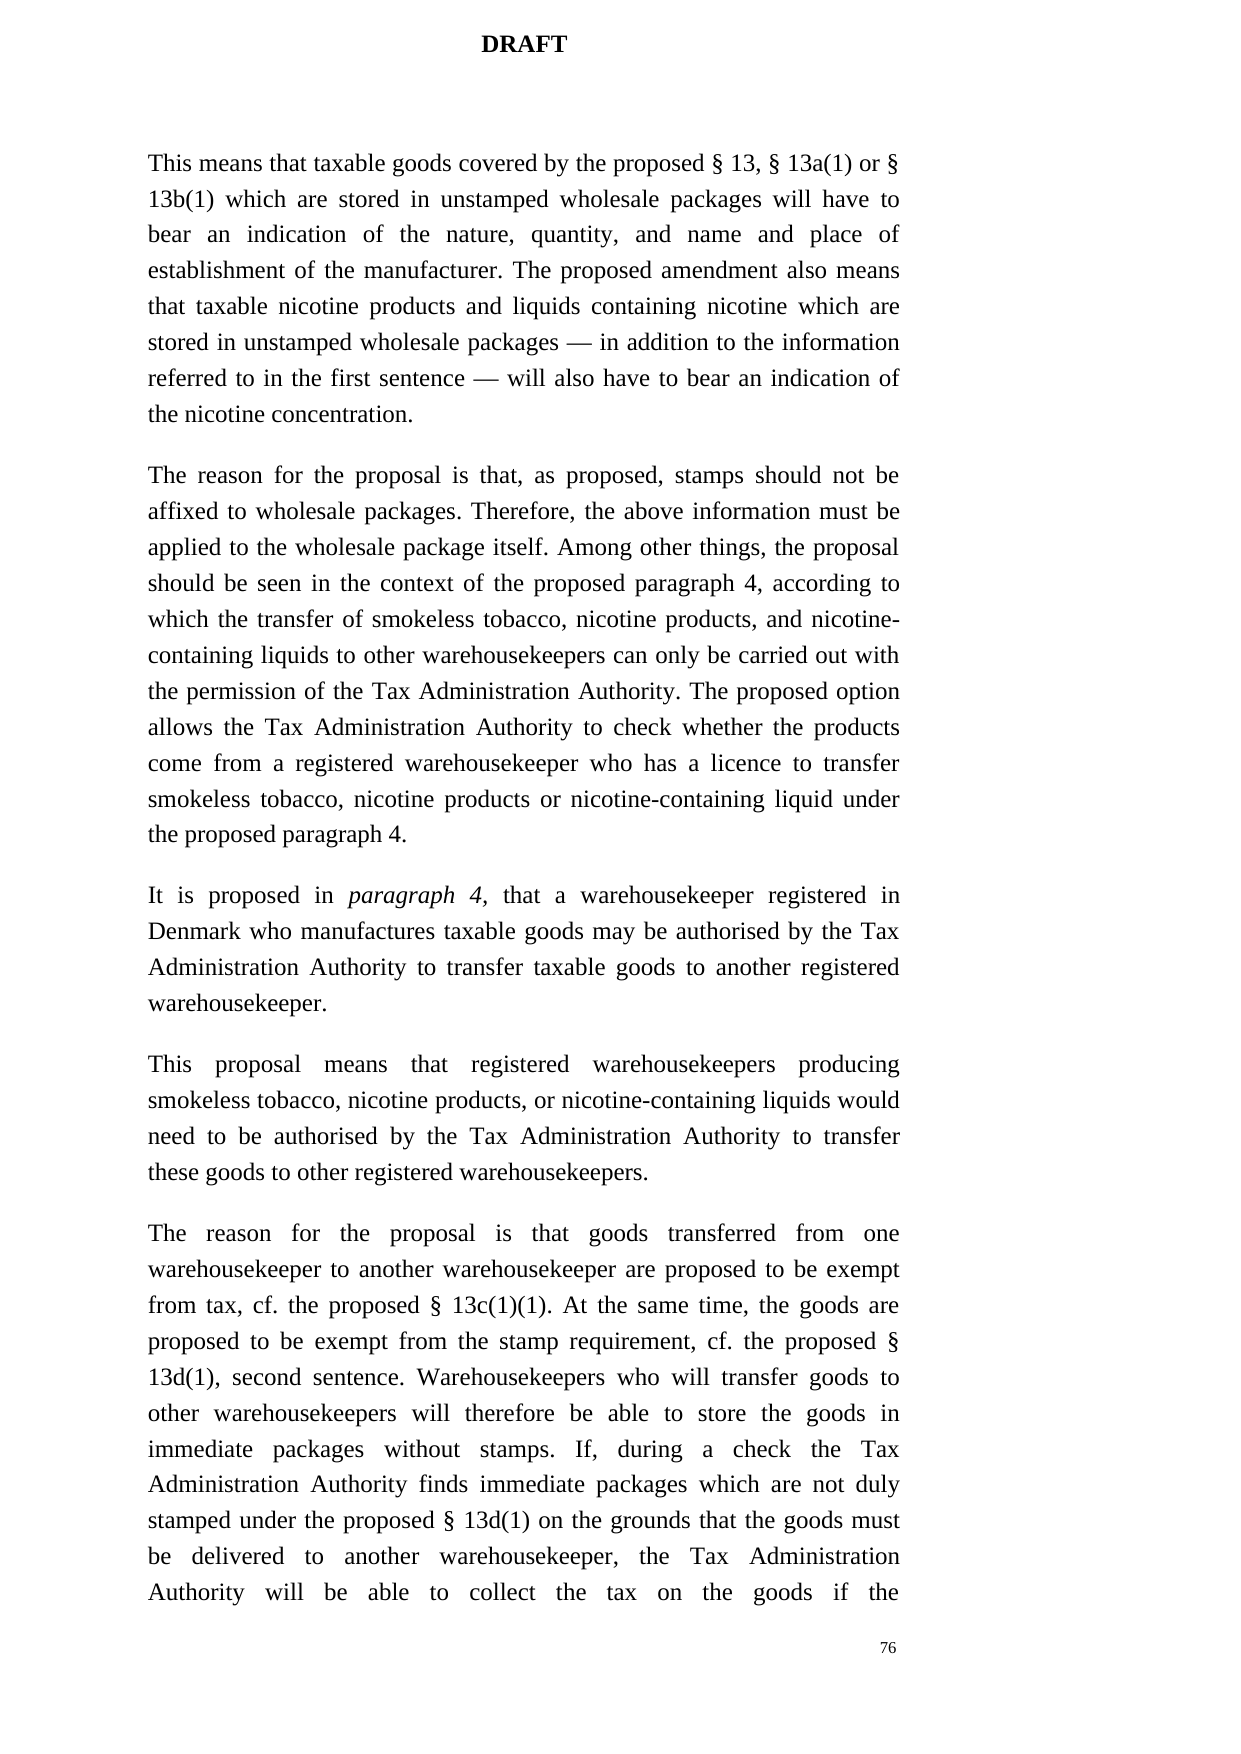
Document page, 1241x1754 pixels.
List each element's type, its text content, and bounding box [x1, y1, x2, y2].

text It is proposed in paragraph 4, that a warehousekeeper registered in Denmark who manufactures taxable goods may be authorised by the Tax Administration Authority to transfer taxable goods to another registered warehousekeeper. [148, 881, 901, 1017]
text The reason for the proposal is that, as proposed, stamps should not be affixed to wholesale packages. Therefore, the above information must be applied to the wholesale package itself. Among other things, the proposal should be seen in the context of the proposed paragraph 4, according to which the transfer of smokeless tobacco, nicotine products, and nicotine-containing liquids to other warehousekeepers can only be carried out with the permission of the Tax Administration Authority. The proposed option allows the Tax Administration Authority to check whether the products come from a registered warehousekeeper who has a licence to transfer smokeless tobacco, nicotine products or nicotine-containing liquid under the proposed paragraph 4. [148, 460, 901, 848]
text This means that taxable goods covered by the proposed § 13, § 13a(1) or § 13b(1) which are stored in unstamped wholesale packages will have to bear an indication of the nature, quantity, and name and place of establishment of the manufacturer. The proposed amendment also means that taxable nicotine products and liquids containing nicotine which are stored in unstamped wholesale packages — in addition to the information referred to in the first sentence — will also have to bear an indication of the nicotine concentration. [148, 148, 901, 428]
text This proposal means that registered warehousekeepers producing smokeless tobacco, nicotine products, or nicotine-containing liquids would need to be authorised by the Tax Administration Authority to transfer these goods to other registered warehousekeepers. [148, 1049, 901, 1186]
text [148, 1218, 901, 1606]
